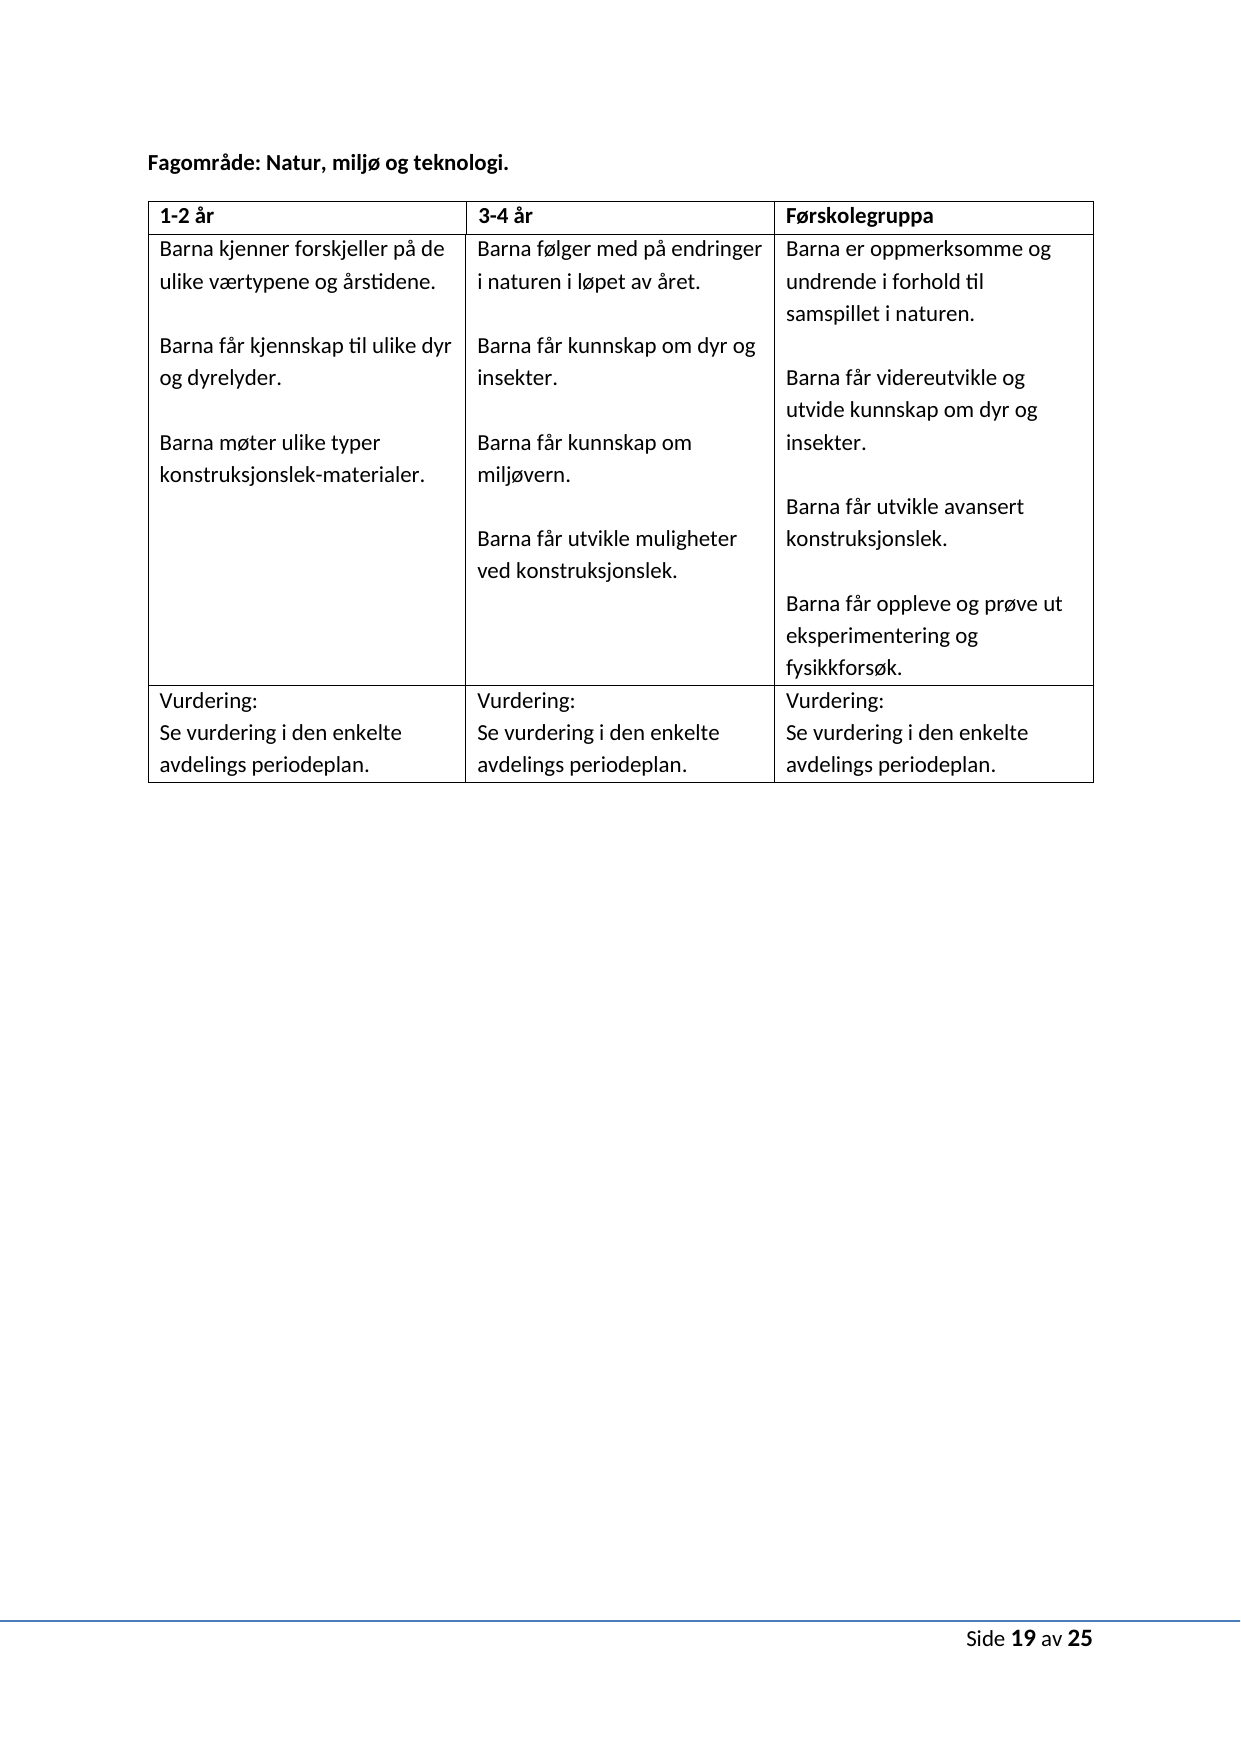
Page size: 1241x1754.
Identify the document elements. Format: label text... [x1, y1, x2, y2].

table_cell Vurdering: Se vurdering i den enkelte avdelings periodeplan. [466, 686, 774, 782]
table_header 1-2 år [149, 202, 466, 233]
table_cell Barna følger med på endringer i naturen i løpet av året. Barna får kunnskap om dyr og insekter. Barna får kunnskap om miljøvern. Barna får utvikle muligheter ved konstruksjonslek. [466, 235, 774, 685]
table_header 3-4 år [467, 202, 774, 233]
table_header Førskolegruppa [775, 202, 1093, 233]
table_cell Vurdering: Se vurdering i den enkelte avdelings periodeplan. [775, 686, 1093, 782]
table_cell Vurdering: Se vurdering i den enkelte avdelings periodeplan. [149, 686, 465, 782]
table_cell Barna kjenner forskjeller på de ulike værtypene og årstidene. Barna får kjennskap til ulike dyr og dyrelyder. Barna møter ulike typer konstruksjonslek-materialer. [149, 235, 465, 685]
text Fagområde: Natur, miljø og teknologi. [148, 148, 1093, 176]
table_cell Barna er oppmerksomme og undrende i forhold til samspillet i naturen. Barna får videreutvikle og utvide kunnskap om dyr og insekter. Barna får utvikle avansert konstruksjonslek. Barna får oppleve og prøve ut eksperimentering og fysikkforsøk. [775, 235, 1093, 685]
